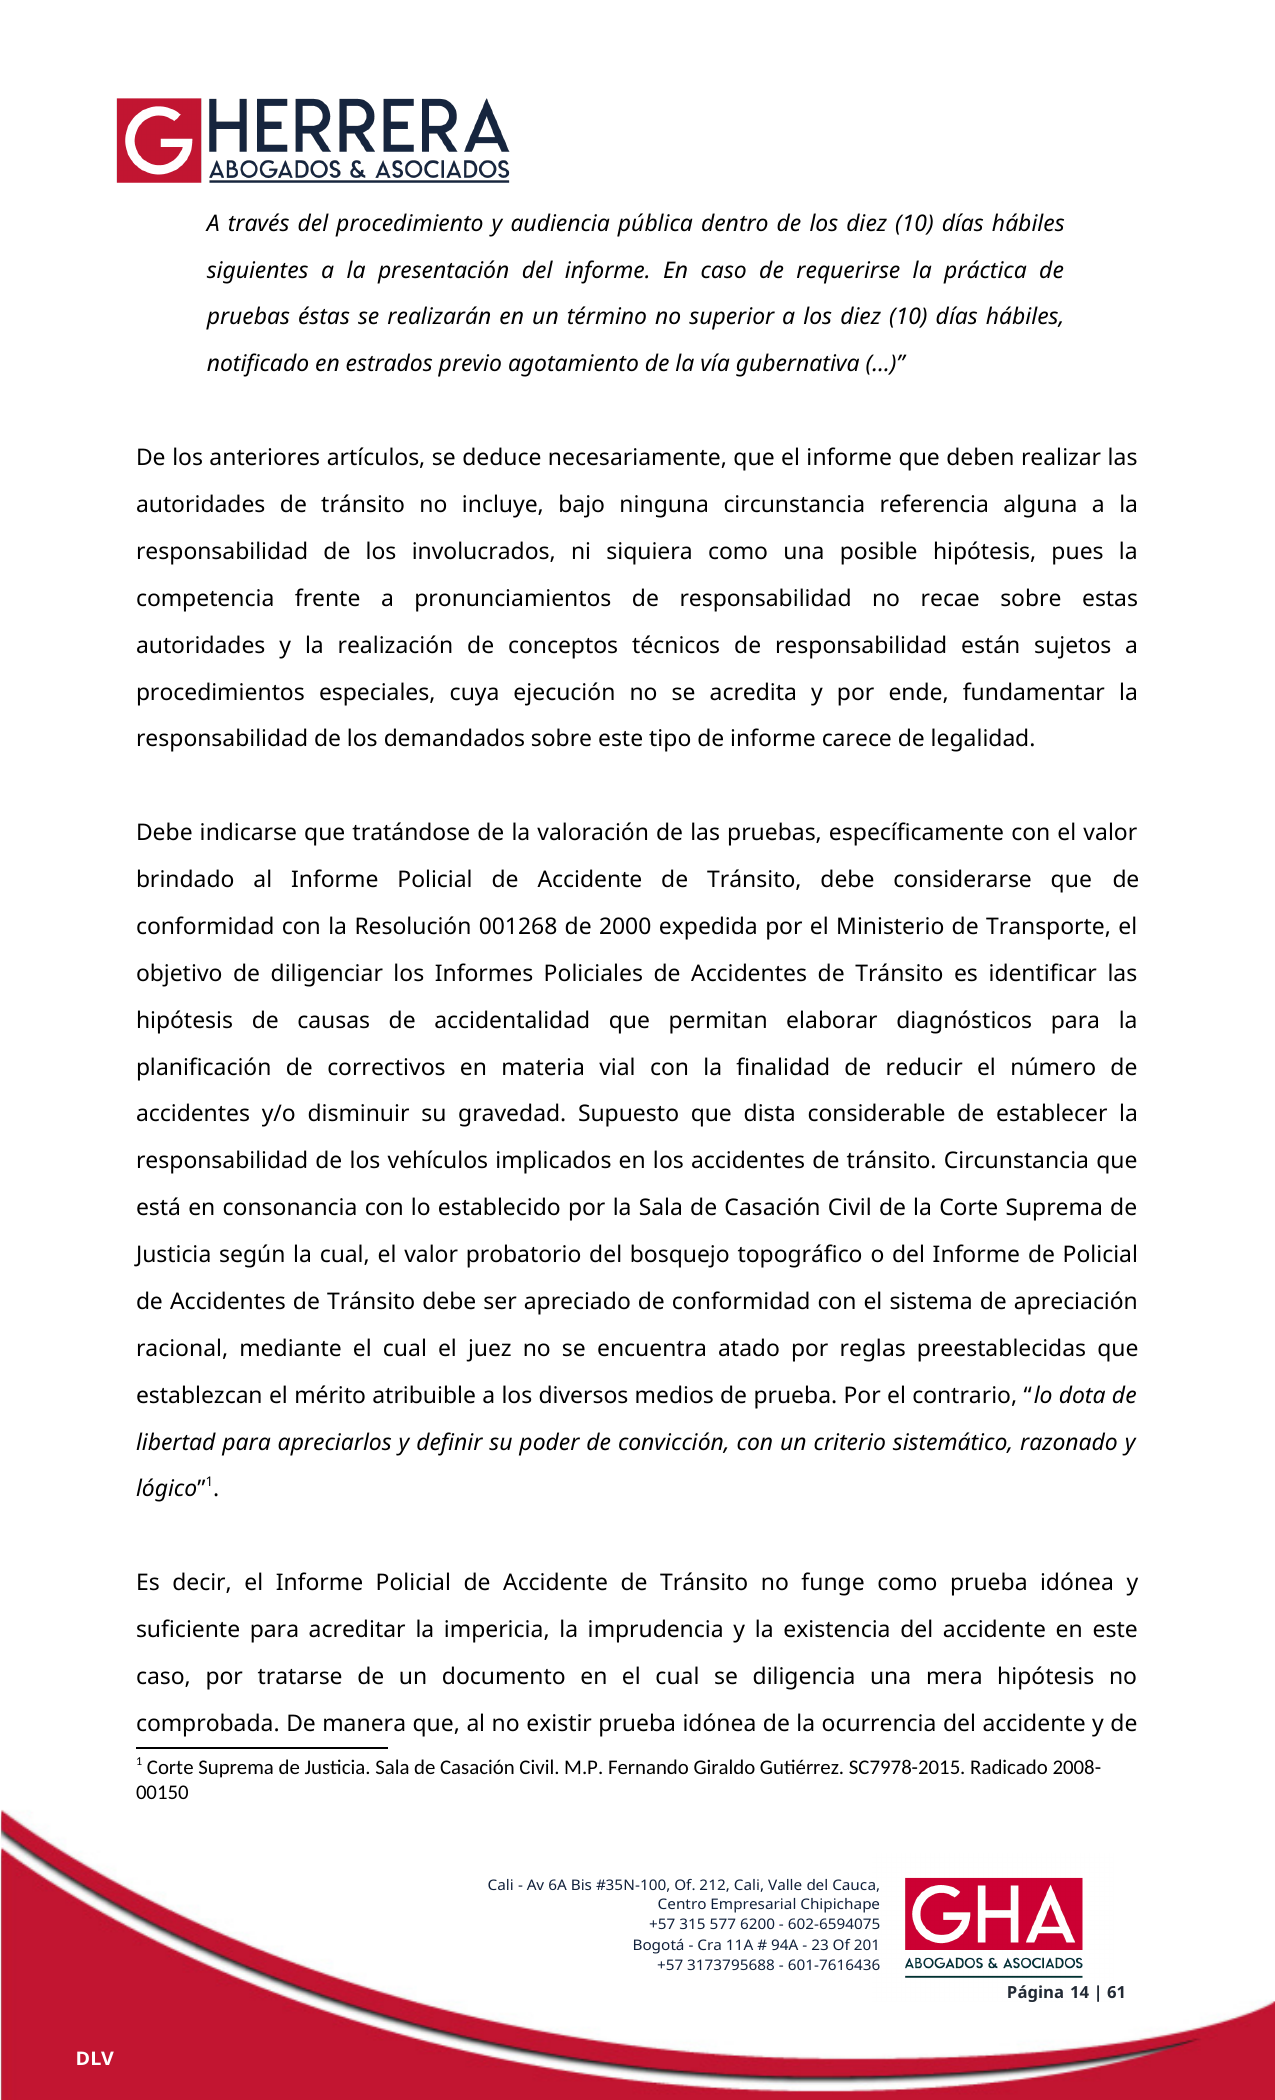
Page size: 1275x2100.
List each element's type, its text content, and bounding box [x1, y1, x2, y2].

text Debe indicarse que tratándose de la valoración de las pruebas, específicamente con el valor brindado al Informe Policial de Accidente de Tránsito, debe considerarse que de conformidad con la Resolución 001268 de 2000 expedida por el Ministerio de Transporte, el objetivo de diligenciar los Informes Policiales de Accidentes de Tránsito es identificar las hipótesis de causas de accidentalidad que permitan elaborar diagnósticos para la planificación de correctivos en materia vial con la finalidad de reducir el número de accidentes y/o disminuir su gravedad. Supuesto que dista considerable de establecer la responsabilidad de los vehículos implicados en los accidentes de tránsito. Circunstancia que está en consonancia con lo establecido por la Sala de Casación Civil de la Corte Suprema de Justicia según la cual, el valor probatorio del bosquejo topográfico o del Informe de Policial de Accidentes de Tránsito debe ser apreciado de conformidad con el sistema de apreciación racional, mediante el cual el juez no se encuentra atado por reglas preestablecidas que establezcan el mérito atribuible a los diversos medios de prueba. Por el contrario, “lo dota de libertad para apreciarlos y definir su poder de convicción, con un criterio sistemático, razonado y lógico”. [136, 816, 1139, 1504]
picture [96, 75, 529, 206]
text De los anteriores artículos, se deduce necesariamente, que el informe que deben realizar las autoridades de tránsito no incluye, bajo ninguna circunstancia referencia alguna a la responsabilidad de los involucrados, ni siquiera como una posible hipótesis, pues la competencia frente a pronunciamientos de responsabilidad no recae sobre estas autoridades y la realización de conceptos técnicos de responsabilidad están sujetos a procedimientos especiales, cuya ejecución no se acredita y por ende, fundamentar la responsabilidad de los demandados sobre este tipo de informe carece de legalidad. [136, 441, 1139, 754]
picture [0, 1797, 1275, 2100]
